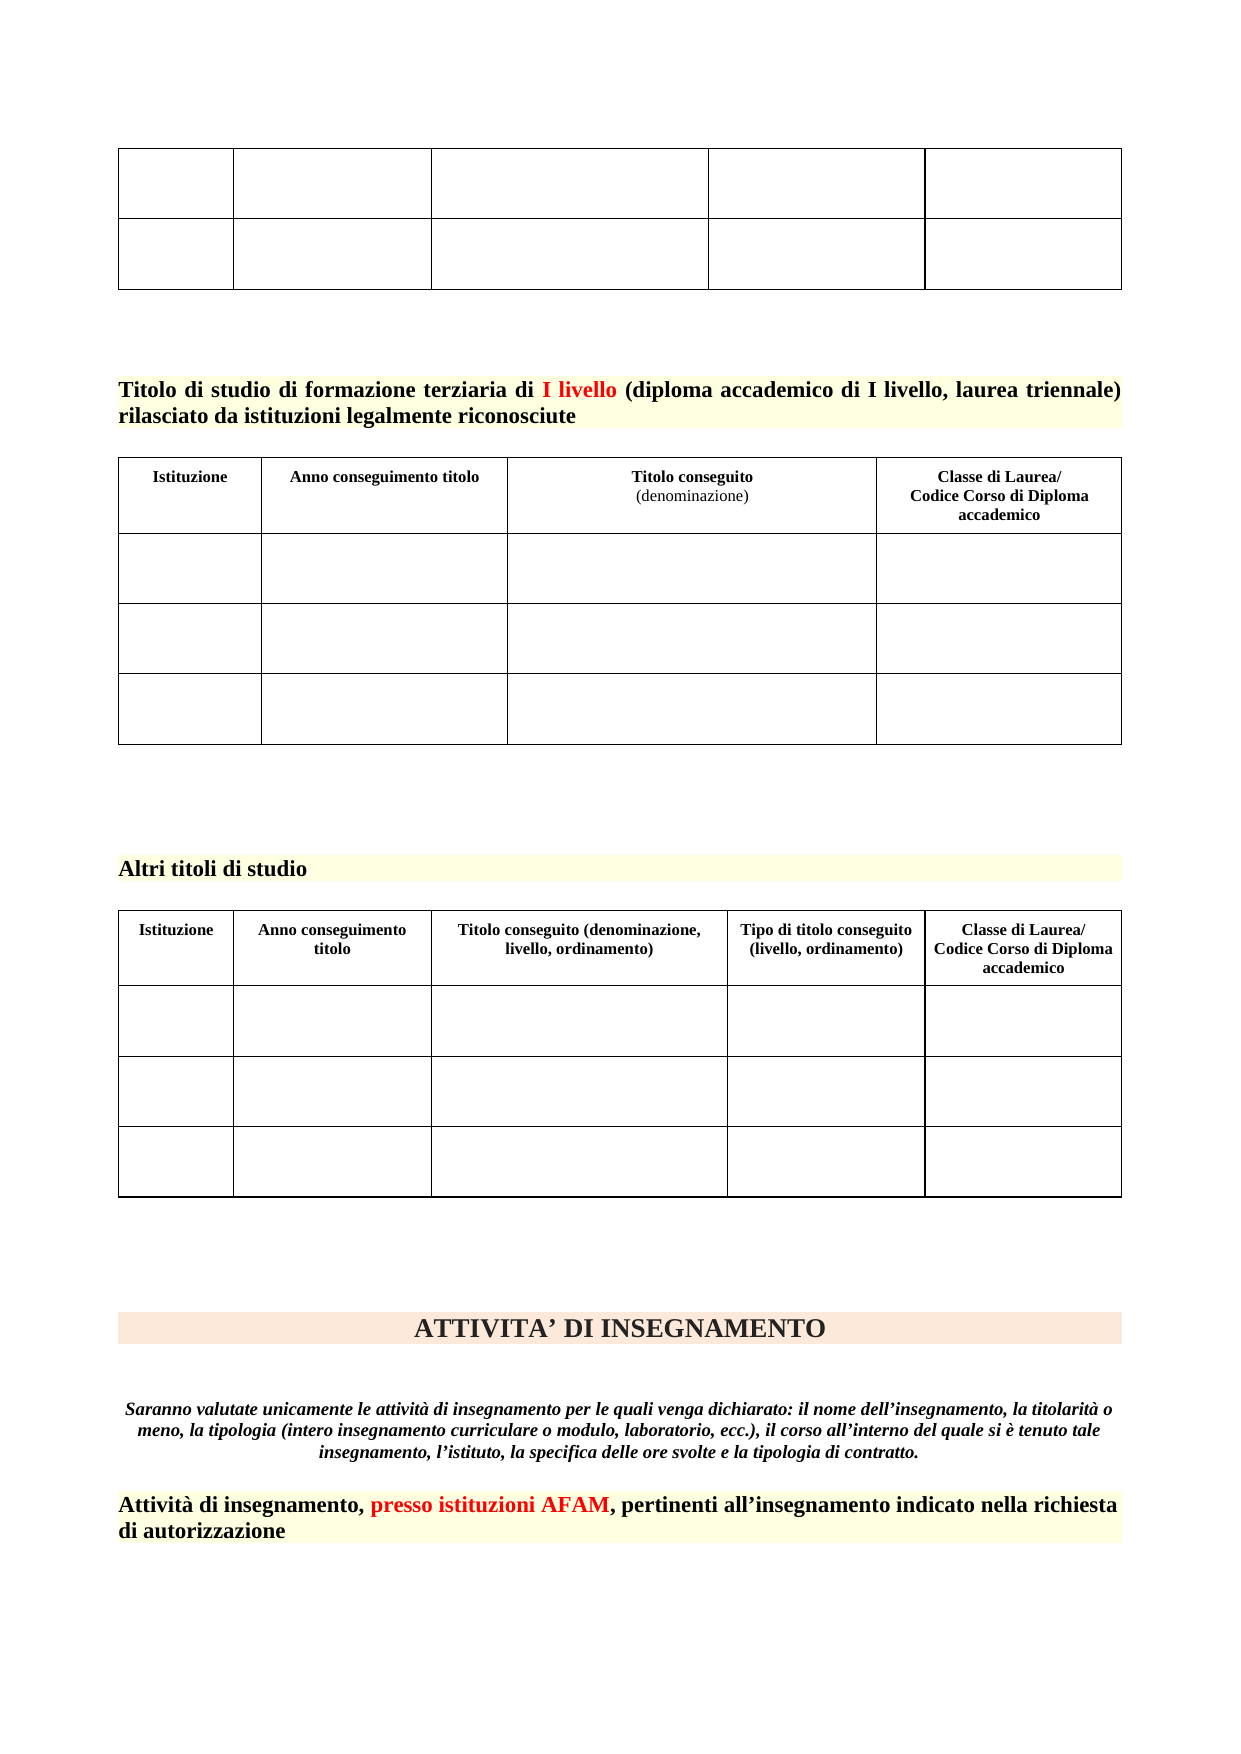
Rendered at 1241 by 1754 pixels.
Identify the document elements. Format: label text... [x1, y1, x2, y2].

table_cell [508, 534, 876, 603]
table_cell [926, 1127, 1121, 1196]
table_cell [728, 1127, 924, 1196]
table_cell [926, 149, 1121, 218]
table_cell [234, 149, 431, 218]
table_cell [877, 534, 1121, 603]
text Altri titoli di studio [118, 855, 1122, 881]
table_cell [119, 149, 233, 218]
table_cell [709, 149, 924, 218]
table_cell [432, 986, 727, 1056]
table_header Classe di Laurea/ Codice Corso di Diploma accademico [877, 458, 1121, 532]
table_cell [508, 674, 876, 744]
table_cell [119, 604, 261, 673]
table_cell [262, 534, 507, 603]
table_header Titolo conseguito (denominazione) [508, 458, 876, 532]
table_cell [508, 604, 876, 673]
table_cell [728, 1057, 924, 1126]
table_cell [234, 1127, 431, 1196]
table_cell [432, 149, 708, 218]
table_header Istituzione [119, 458, 261, 532]
text ATTIVITA’ DI INSEGNAMENTO [118, 1312, 1122, 1344]
table_header Anno conseguimento titolo [234, 911, 431, 985]
table_cell [709, 219, 924, 288]
table_header Classe di Laurea/ Codice Corso di Diploma accademico [926, 911, 1121, 985]
table_cell [926, 219, 1121, 288]
table_header Titolo conseguito (denominazione, livello, ordinamento) [432, 911, 727, 985]
table_cell [119, 219, 233, 288]
text Saranno valutate unicamente le attività di insegnamento per le quali venga dichiarato: il nome dell’insegnamento, la titolarità o meno, la tipologia (intero insegnamento curriculare o modulo, laboratorio, ecc.), il corso all’interno del quale si è tenuto tale insegnamento, l’istituto, la specifica delle ore svolte e la tipologia di contratto. [118, 1397, 1122, 1462]
table_header Anno conseguimento titolo [262, 458, 507, 532]
table_cell [432, 219, 708, 288]
table_cell [234, 1057, 431, 1126]
text Attività di insegnamento, presso istituzioni AFAM, pertinenti all’insegnamento indicato nella richiesta di autorizzazione [118, 1491, 1122, 1543]
table_cell [432, 1057, 727, 1126]
table_cell [877, 674, 1121, 744]
table_cell [877, 604, 1121, 673]
table_cell [926, 1057, 1121, 1126]
table_cell [119, 674, 261, 744]
table_header Tipo di titolo conseguito (livello, ordinamento) [728, 911, 924, 985]
table_cell [432, 1127, 727, 1196]
table_cell [119, 1057, 233, 1126]
table_cell [262, 604, 507, 673]
table_cell [119, 534, 261, 603]
table_cell [234, 986, 431, 1056]
table_cell [119, 1127, 233, 1196]
table_cell [728, 986, 924, 1056]
table_header Istituzione [119, 911, 233, 985]
table_cell [234, 219, 431, 288]
text Titolo di studio di formazione terziaria di I livello (diploma accademico di I livello, laurea triennale) rilasciato da istituzioni legalmente riconosciute [118, 376, 1122, 428]
table_cell [119, 986, 233, 1056]
table_cell [926, 986, 1121, 1056]
table_cell [262, 674, 507, 744]
